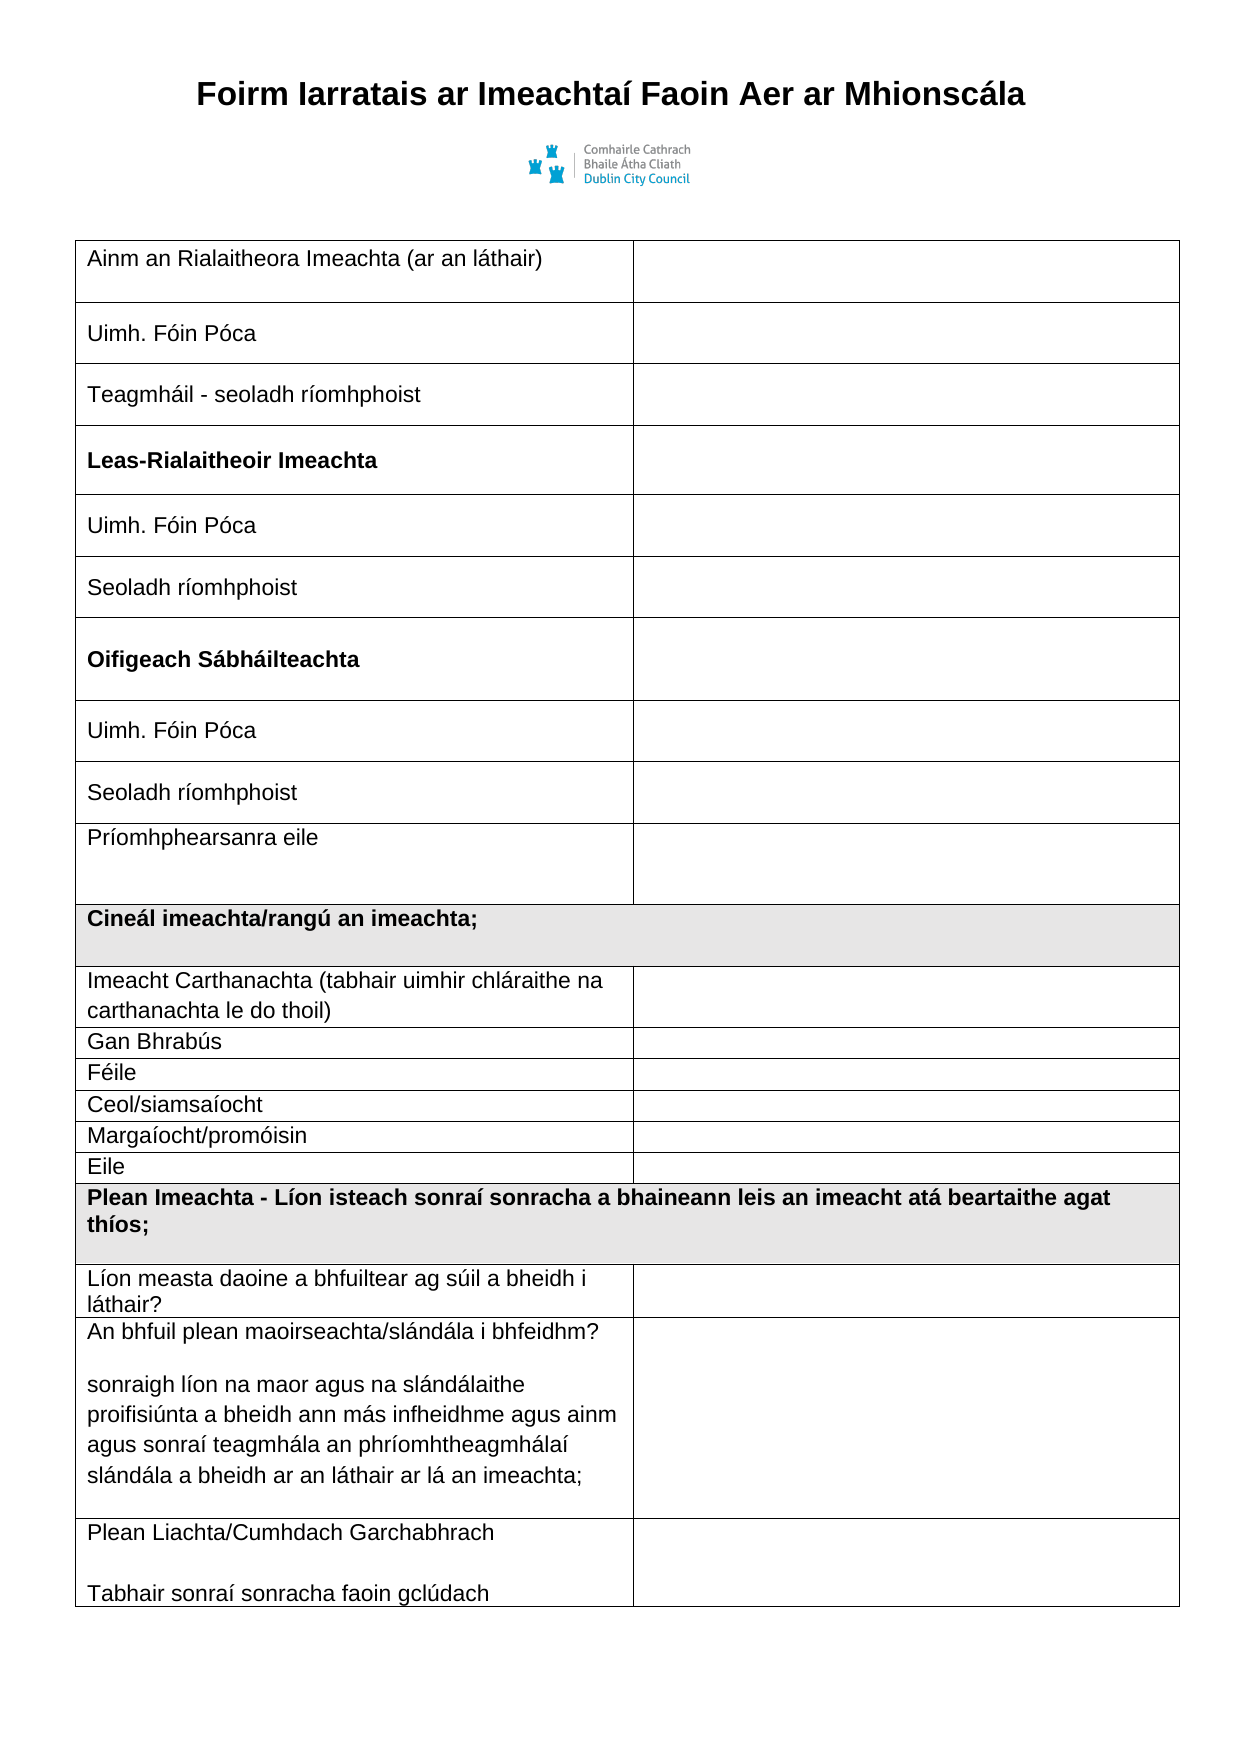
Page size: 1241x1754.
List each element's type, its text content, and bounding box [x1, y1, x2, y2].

table_cell Ainm an Rialaitheora Imeachta (ar an láthair) [76, 241, 633, 302]
table_cell Plean Imeachta - Líon isteach sonraí sonracha a bhaineann leis an imeacht atá beartaithe agat thíos; [76, 1184, 1179, 1263]
table_cell [634, 824, 1179, 904]
table_cell [634, 1153, 1179, 1183]
table_cell An bhfuil plean maoirseachta/slándála i bhfeidhm? sonraigh líon na maor agus na slándálaithe proifisiúnta a bheidh ann más infheidhme agus ainm agus sonraí teagmhála an phríomhtheagmhálaí slándála a bheidh ar an láthair ar lá an imeachta; [76, 1318, 633, 1518]
table_cell [634, 618, 1179, 699]
table_cell [634, 495, 1179, 556]
table_cell Leas-Rialaitheoir Imeachta [76, 426, 633, 494]
table_cell Eile [76, 1153, 633, 1183]
table_cell [634, 1122, 1179, 1152]
table_cell Imeacht Carthanachta (tabhair uimhir chláraithe na carthanachta le do thoil) [76, 967, 633, 1027]
table_cell Teagmháil - seoladh ríomhphoist [76, 364, 633, 425]
table_cell Seoladh ríomhphoist [76, 762, 633, 822]
table_cell [634, 1519, 1179, 1606]
table_cell [634, 967, 1179, 1027]
table_cell Príomhphearsanra eile [76, 824, 633, 904]
table_cell Plean Liachta/Cumhdach Garchabhrach Tabhair sonraí sonracha faoin gclúdach leighis/garchabhrach atá le soláthar. [76, 1519, 633, 1606]
table_cell [634, 701, 1179, 761]
table_cell [634, 426, 1179, 494]
table_cell [634, 1265, 1179, 1317]
table_cell Uimh. Fóin Póca [76, 701, 633, 761]
table_cell [634, 557, 1179, 617]
table_cell Margaíocht/promóisin [76, 1122, 633, 1152]
table_cell Líon measta daoine a bhfuiltear ag súil a bheidh i láthair? [76, 1265, 633, 1317]
table_cell Féile [76, 1059, 633, 1089]
table_cell Gan Bhrabús [76, 1028, 633, 1058]
table_cell Cineál imeachta/rangú an imeachta; [76, 905, 1179, 966]
table_cell Oifigeach Sábháilteachta [76, 618, 633, 699]
table_cell [634, 1318, 1179, 1518]
table_cell Uimh. Fóin Póca [76, 303, 633, 363]
table_cell [634, 762, 1179, 822]
picture [512, 116, 746, 216]
table_cell [634, 364, 1179, 425]
table_cell Ceol/siamsaíocht [76, 1091, 633, 1121]
table_cell [634, 303, 1179, 363]
table_cell [634, 241, 1179, 302]
table_cell [634, 1091, 1179, 1121]
table_cell [634, 1028, 1179, 1058]
table_cell Uimh. Fóin Póca [76, 495, 633, 556]
table_cell [634, 1059, 1179, 1089]
table_cell Seoladh ríomhphoist [76, 557, 633, 617]
